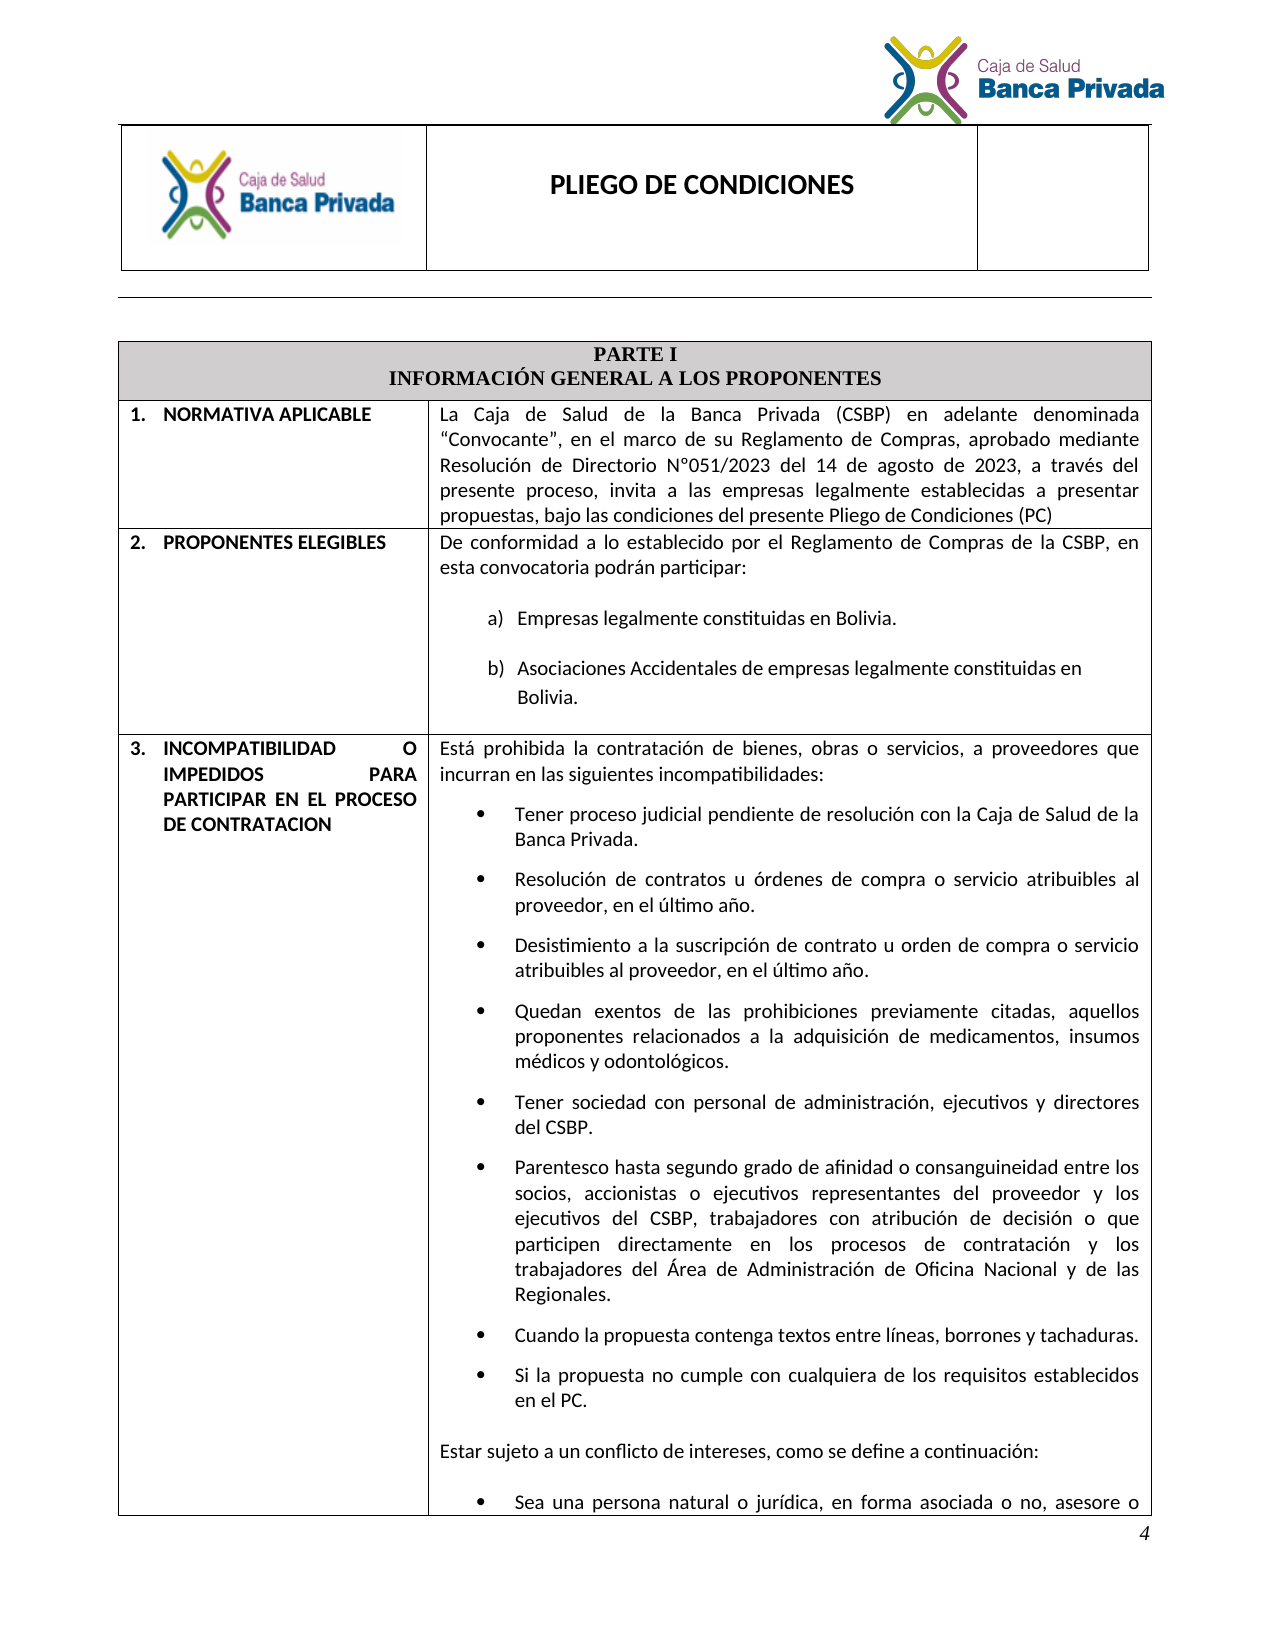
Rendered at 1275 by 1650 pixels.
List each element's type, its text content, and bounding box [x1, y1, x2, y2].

table_cell PROPONENTES ELEGIBLES [119, 529, 428, 734]
picture [147, 126, 403, 245]
table_cell NORMATIVA APLICABLE [119, 401, 428, 528]
picture [873, 28, 1177, 135]
picture [873, 126, 977, 135]
picture [978, 126, 1148, 135]
table_cell De conformidad a lo establecido por el Reglamento de Compras de la CSBP, en esta convocatoria podrán participar: Empresas legalmente constituidas en Bolivia. Asociaciones Accidentales de empresas legalmente constituidas en Bolivia. [429, 529, 1151, 734]
table_cell INCOMPATIBILIDAD O IMPEDIDOS PARA PARTICIPAR EN EL PROCESO DE CONTRATACION [119, 735, 428, 1514]
table_cell La Caja de Salud de la Banca Privada (CSBP) en adelante denominada “Convocante”, en el marco de su Reglamento de Compras, aprobado mediante Resolución de Directorio Nº051/2023 del 14 de agosto de 2023, a través del presente proceso, invita a las empresas legalmente establecidas a presentar propuestas, bajo las condiciones del presente Pliego de Condiciones (PC) [429, 401, 1151, 528]
table_header PARTE I INFORMACIÓN GENERAL A LOS PROPONENTES [119, 342, 1151, 400]
